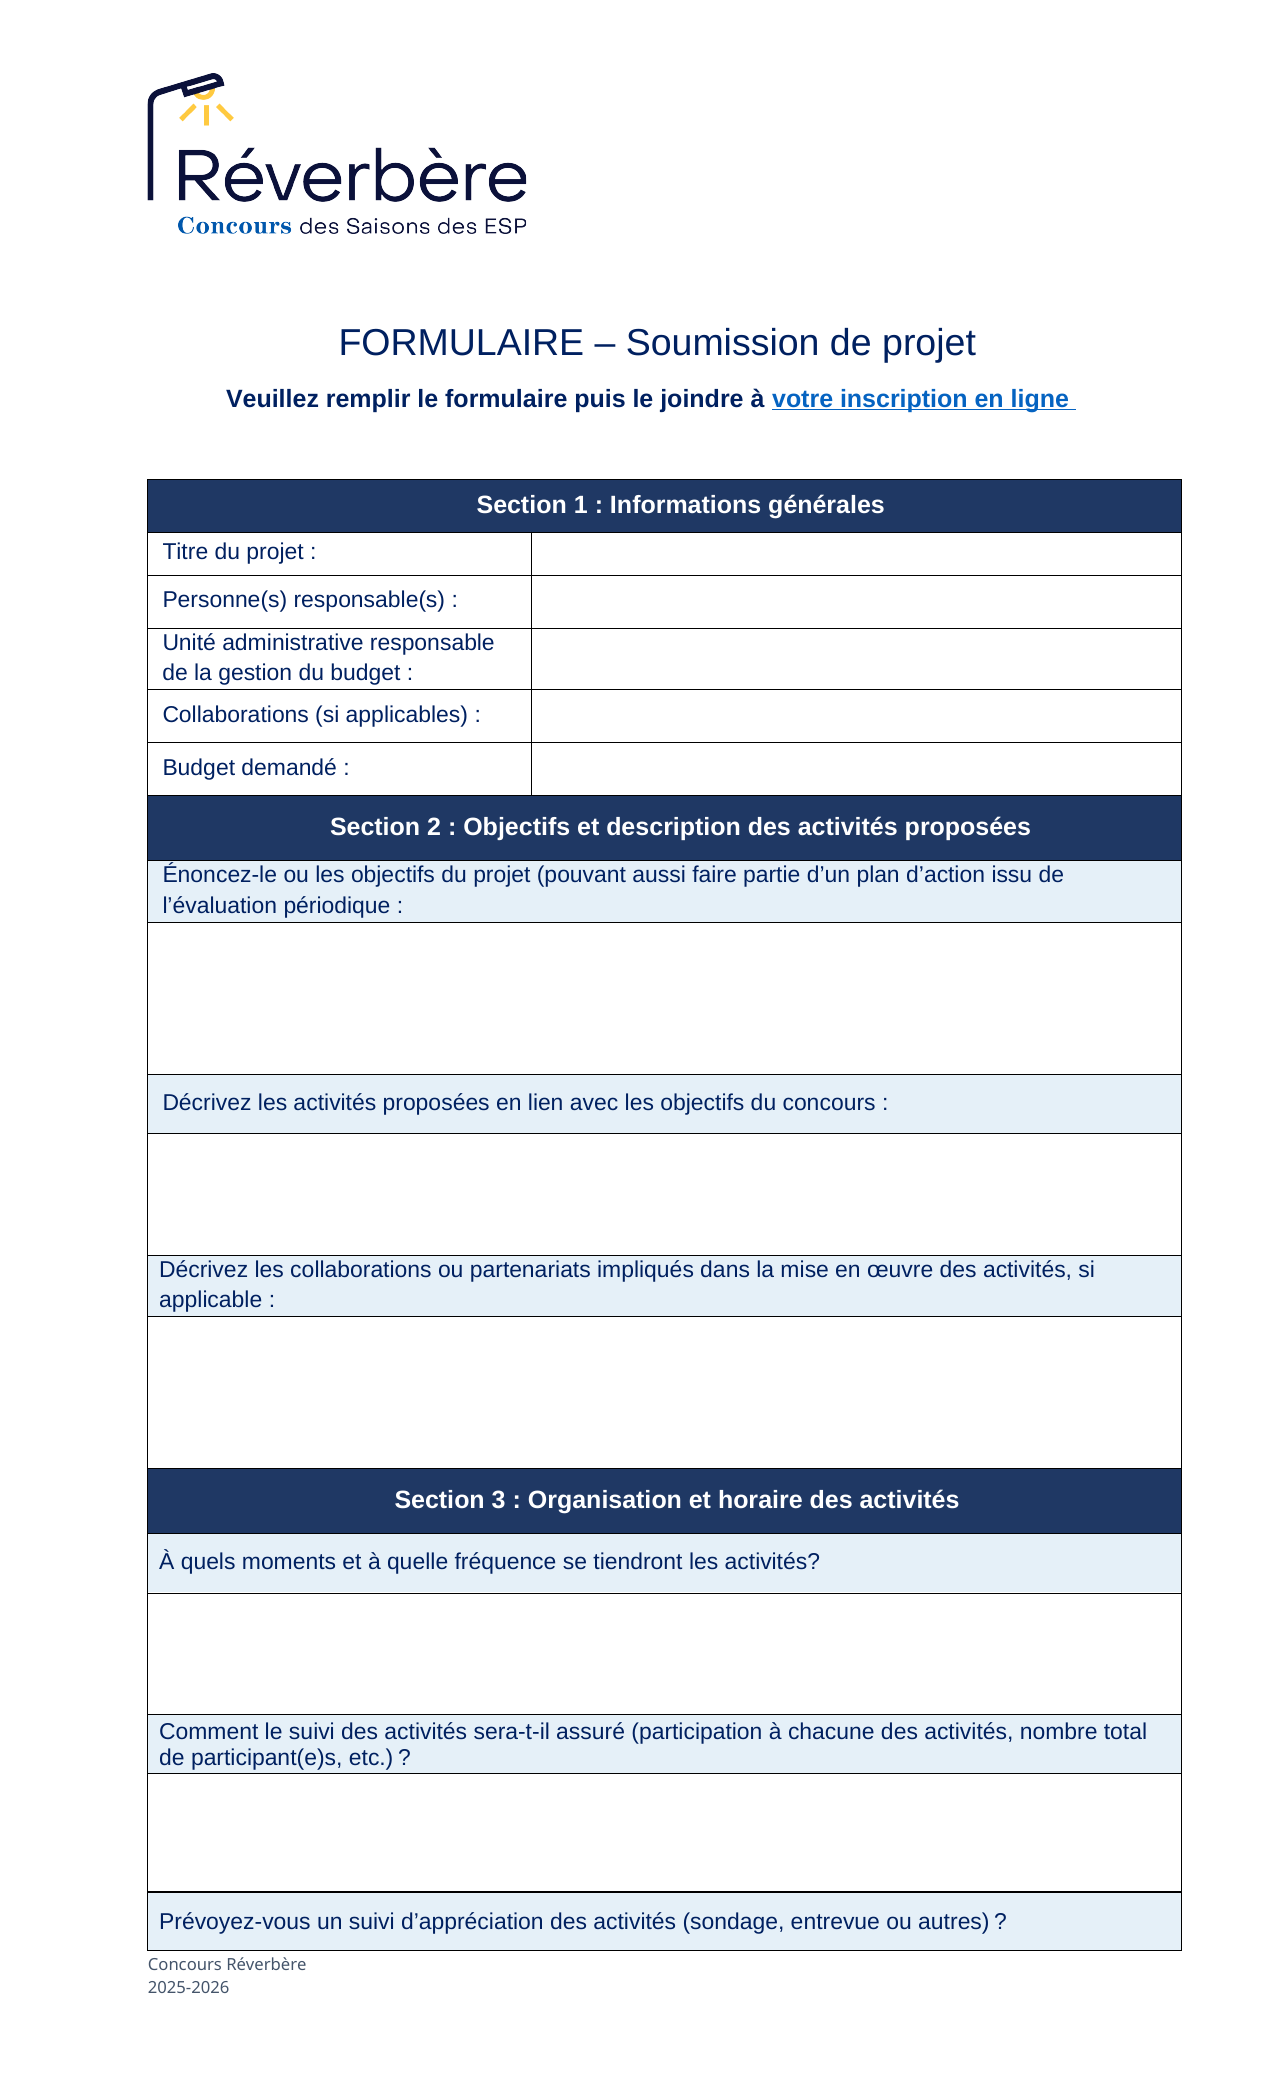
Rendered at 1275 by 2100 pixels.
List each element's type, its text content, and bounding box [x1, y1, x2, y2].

table_cell [532, 743, 1181, 795]
table_cell Énoncez-le ou les objectifs du projet (pouvant aussi faire partie d’un plan d’action issu de l’évaluation périodique : [148, 861, 1181, 922]
table_cell Budget demandé : [148, 743, 531, 795]
table_cell [148, 923, 1181, 1074]
table_cell Décrivez les collaborations ou partenariats impliqués dans la mise en œuvre des activités, si applicable : [148, 1256, 1181, 1316]
table_cell [148, 1134, 1181, 1255]
text FORMULAIRE – Soumission de projet [133, 320, 1181, 363]
table_cell Section 2 : Objectifs et description des activités proposées [148, 796, 1181, 860]
table_cell Titre du projet : [148, 533, 531, 574]
table_cell Section 3 : Organisation et horaire des activités [148, 1469, 1181, 1533]
table_cell [148, 1594, 1181, 1714]
text Veuillez remplir le formulaire puis le joindre à votre inscription en ligne [133, 384, 1162, 412]
table_cell Unité administrative responsable de la gestion du budget : [148, 629, 531, 689]
table_cell À quels moments et à quelle fréquence se tiendront les activités? [148, 1534, 1181, 1592]
table_cell Comment le suivi des activités sera-t-il assuré (participation à chacune des activités, nombre total de participant(e)s, etc.) ? [148, 1715, 1181, 1773]
table_cell [532, 533, 1181, 574]
table_cell [148, 1317, 1181, 1468]
table_cell Personne(s) responsable(s) : [148, 576, 531, 628]
table_cell [532, 576, 1181, 628]
table_cell Décrivez les activités proposées en lien avec les objectifs du concours : [148, 1075, 1181, 1133]
table_cell Collaborations (si applicables) : [148, 690, 531, 742]
table_cell [532, 629, 1181, 689]
table_cell [532, 690, 1181, 742]
picture [147, 73, 527, 234]
table_header Section 1 : Informations générales [148, 480, 1181, 532]
table_cell [148, 1774, 1181, 1891]
table_cell Prévoyez-vous un suivi d’appréciation des activités (sondage, entrevue ou autres) ? [148, 1893, 1181, 1950]
